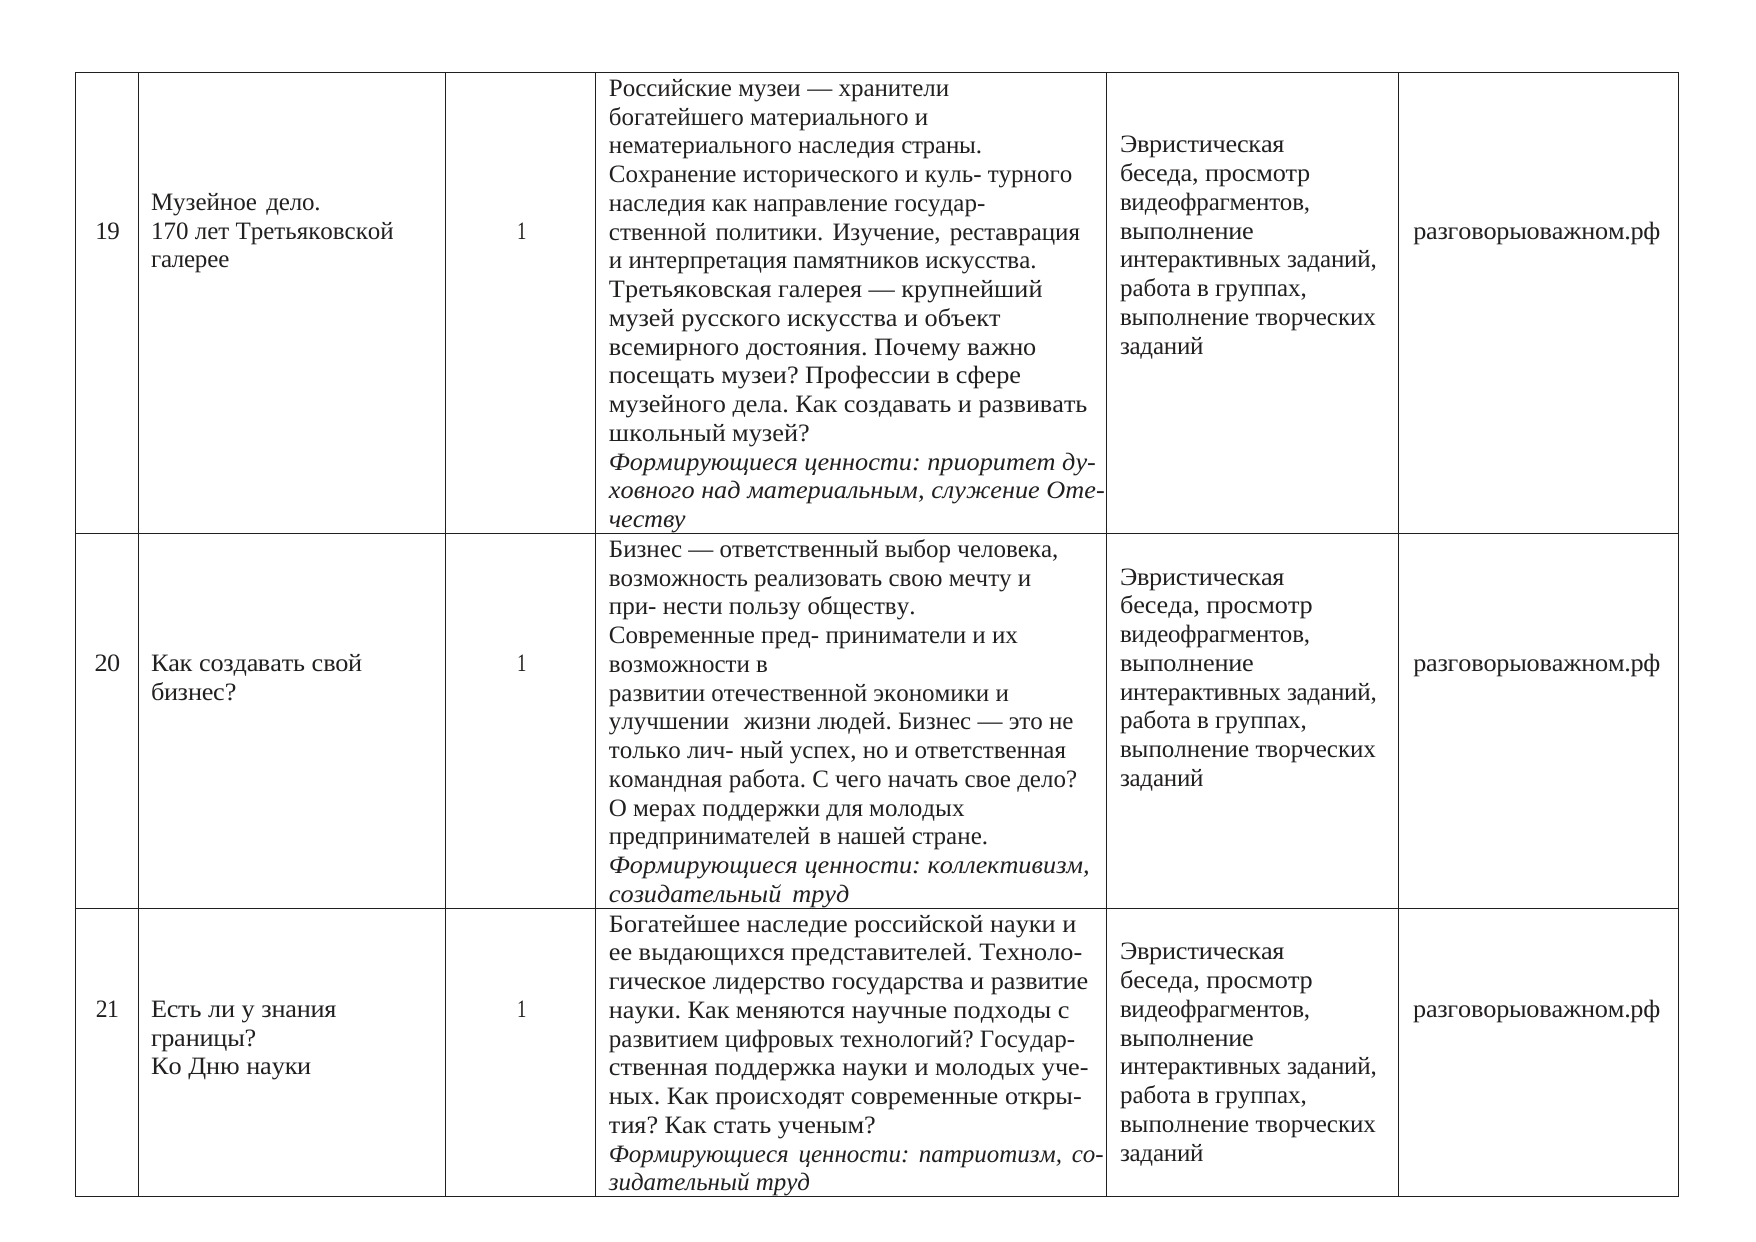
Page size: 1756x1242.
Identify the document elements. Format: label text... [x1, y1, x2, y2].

table_cell Эвристическая беседа, просмотр видеофрагментов, выполнение интерактивных заданий, работа в группах, выполнение творческих заданий [1107, 534, 1398, 908]
table_cell Как создавать свой бизнес? [139, 534, 445, 908]
table_cell Бизнес — ответственный выбор человека, возможность реализовать свою мечту и при- нести пользу обществу. Современные пред- приниматели и их возможности в развитии отечественной экономики и улучшении жизни людей. Бизнес — это не только лич- ный успех, но и ответственная командная работа. С чего начать свое дело? О мерах поддержки для молодых предпринимателей в нашей стране. Формирующиеся ценности: коллективизм, созидательный труд [596, 534, 1106, 908]
table_cell 1 [446, 534, 595, 908]
table_cell Эвристическая беседа, просмотр видеофрагментов, выполнение интерактивных заданий, работа в группах, выполнение творческих заданий [1107, 909, 1398, 1196]
table_cell 20 [76, 534, 138, 908]
table_cell разговорыоважном.рф [1399, 909, 1678, 1196]
table_header Музейное дело. 170 лет Третьяковской галерее [139, 73, 445, 533]
table_cell 1 [446, 909, 595, 1196]
table_cell Есть ли у знания границы? Ко Дню науки [139, 909, 445, 1196]
table_header 1 [446, 73, 595, 533]
table_cell разговорыоважном.рф [1399, 534, 1678, 908]
table_header Российские музеи — хранители богатейшего материального и нематериального наследия страны. Сохранение исторического и куль- турного наследия как направление государ- ственной политики. Изучение, реставрация и интерпретация памятников искусства. Третьяковская галерея — крупнейший музей русского искусства и объект всемирного достояния. Почему важно посещать музеи? Профессии в сфере музейного дела. Как создавать и развивать школьный музей? Формирующиеся ценности: приоритет ду- ховного над материальным, служение Оте- честву [596, 73, 1106, 533]
table_cell Богатейшее наследие российской науки и ее выдающихся представителей. Техноло- гическое лидерство государства и развитие науки. Как меняются научные подходы с развитием цифровых технологий? Государ- ственная поддержка науки и молодых уче- ных. Как происходят современные откры- тия? Как стать ученым? Формирующиеся ценности: патриотизм, со- зидательный труд [596, 909, 1106, 1196]
table_header разговорыоважном.рф [1399, 73, 1678, 533]
table_header Эвристическая беседа, просмотр видеофрагментов, выполнение интерактивных заданий, работа в группах, выполнение творческих заданий [1107, 73, 1398, 533]
table_cell 21 [76, 909, 138, 1196]
table_header 19 [76, 73, 138, 533]
